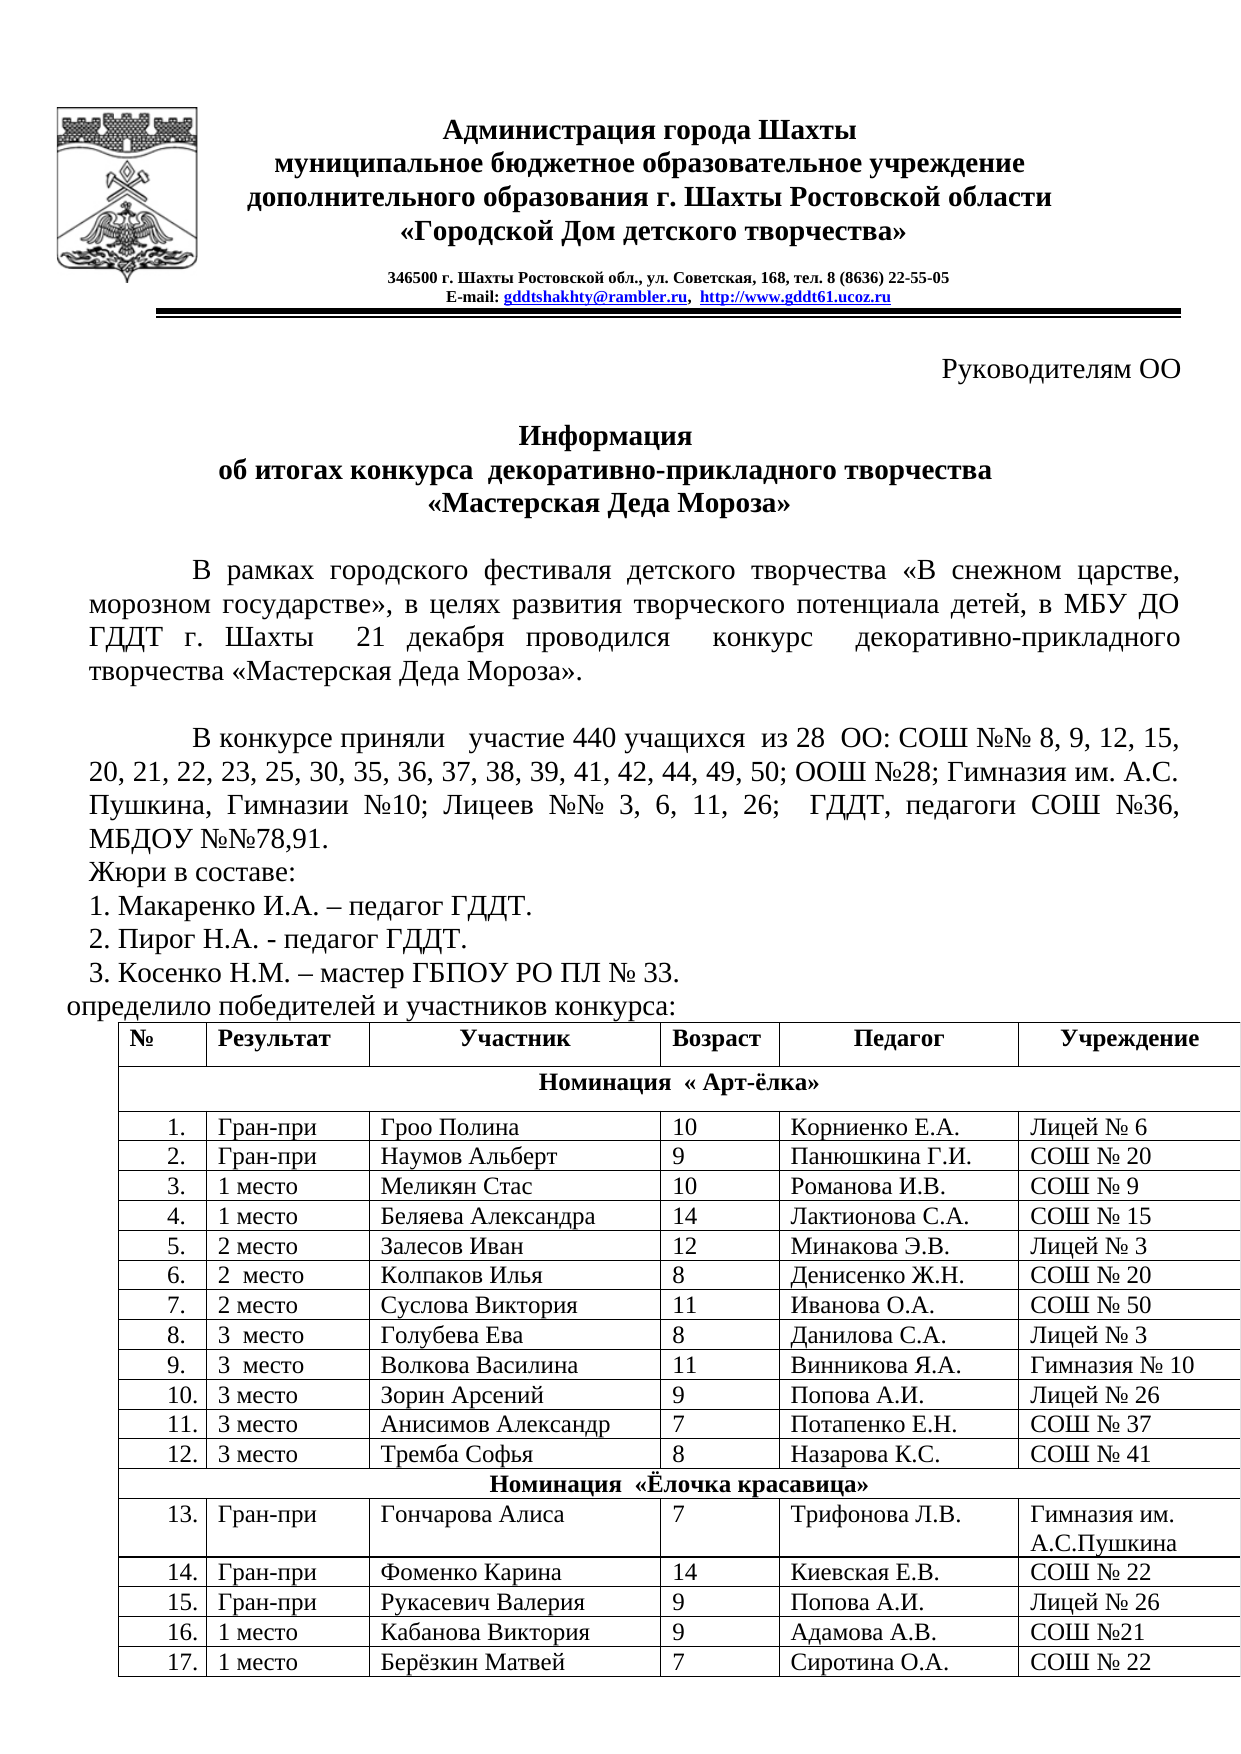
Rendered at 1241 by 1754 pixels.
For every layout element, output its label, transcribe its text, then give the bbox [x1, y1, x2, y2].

table_cell Лактионова С.А. [780, 1201, 1018, 1230]
table_cell 8 [661, 1261, 779, 1289]
table_cell Винникова Я.А. [780, 1350, 1018, 1379]
table_cell [119, 1499, 206, 1556]
table_cell 1 место [207, 1201, 369, 1230]
table_header Учреждение [1019, 1023, 1240, 1066]
table_cell [119, 1112, 206, 1140]
text Администрация города Шахты [198, 112, 1181, 146]
table_cell 3 место [207, 1410, 369, 1438]
text муниципальное бюджетное образовательное учреждение [198, 146, 1181, 179]
table_cell Гран-при [207, 1141, 369, 1170]
table_cell Попова А.И. [780, 1587, 1018, 1616]
table_cell 11 [661, 1290, 779, 1319]
table_cell [119, 1201, 206, 1230]
table_cell Киевская Е.В. [780, 1558, 1018, 1586]
text В рамках городского фестиваля детского творчества «В снежном царстве, морозном государстве», в целях развития творческого потенциала детей, в МБУ ДО ГДДТ г. Шахты 21 декабря проводился конкурс декоративно-прикладного творчества «Мастерская Деда Мороза». [88, 552, 1181, 687]
table_cell 9 [661, 1380, 779, 1408]
table_cell Номинация « Арт-ёлка» [119, 1067, 1240, 1111]
table_cell 3 место [207, 1439, 369, 1468]
table_cell [119, 1261, 206, 1289]
table_cell Колпаков Илья [370, 1261, 660, 1289]
text «Городской Дом детского творчества» [198, 213, 1181, 246]
table_cell Потапенко Е.Н. [780, 1410, 1018, 1438]
text Руководителям ОО [118, 351, 1181, 385]
table_cell Корниенко Е.А. [780, 1112, 1018, 1140]
table_cell Лицей № 3 [1019, 1231, 1240, 1259]
table_cell Наумов Альберт [370, 1141, 660, 1170]
table_cell Фоменко Карина [370, 1558, 660, 1586]
table_cell 1 место [207, 1617, 369, 1646]
table_cell Лицей № 6 [1019, 1112, 1240, 1140]
table_cell 8 [661, 1320, 779, 1349]
table_cell [119, 1141, 206, 1170]
text . Шахты Ростовской обл., ул. Советская, 168, тел. 8 (8636) 22-55-05 [156, 268, 1181, 287]
table_cell 2 место [207, 1290, 369, 1319]
text E-mail: gddtshakhty@rambler.ru, http://www.gddt61.ucoz.ru [156, 287, 1181, 308]
table_cell Номинация «Ёлочка красавица» [119, 1469, 1240, 1498]
table_cell 1 место [207, 1171, 369, 1200]
table_cell Гончарова Алиса [370, 1499, 660, 1556]
text 3. Косенко Н.М. – мастер ГБПОУ РО ПЛ № 33. [59, 955, 1181, 988]
table_cell 14 [661, 1558, 779, 1586]
table_cell Лицей № 3 [1019, 1320, 1240, 1349]
table_cell 2 место [207, 1261, 369, 1289]
text Информация [29, 418, 1181, 452]
table_cell [119, 1558, 206, 1586]
text определило победителей и участников конкурса: [59, 988, 1181, 1022]
table_cell Меликян Стас [370, 1171, 660, 1200]
table_cell Трифонова Л.В. [780, 1499, 1018, 1556]
table_header Возраст [661, 1023, 779, 1066]
picture [56, 107, 198, 283]
table_cell 11 [661, 1350, 779, 1379]
text дополнительного образования г. Шахты Ростовской области [198, 179, 1181, 213]
table_cell Лицей № 26 [1019, 1380, 1240, 1408]
text В конкурсе приняли участие 440 учащихся из 28 ОО: СОШ №№ 8, 9, 12, 15, 20, 21, 22, 23, 25, 30, 35, 36, 37, 38, 39, 41, 42, 44, 49, 50; ООШ №28; Гимназия им. А.С. Пушкина, Гимназии №10; Лицеев №№ 3, 6, 11, 26; ГДДТ, педагоги СОШ №36, МБДОУ №№78,91. [88, 720, 1181, 854]
table_cell СОШ № 37 [1019, 1410, 1240, 1438]
table_cell 8 [661, 1439, 779, 1468]
table_cell 7 [661, 1499, 779, 1556]
table_cell 1 место [207, 1647, 369, 1676]
table_cell 9 [661, 1587, 779, 1616]
table_header Педагог [780, 1023, 1018, 1066]
table_cell [119, 1231, 206, 1259]
table_cell 9 [661, 1617, 779, 1646]
table_cell Гран-при [207, 1112, 369, 1140]
table_cell 3 место [207, 1320, 369, 1349]
table_cell Назарова К.С. [780, 1439, 1018, 1468]
table_cell Сиротина О.А. [780, 1647, 1018, 1676]
table_cell Беляева Александра [370, 1201, 660, 1230]
table_cell Попова А.И. [780, 1380, 1018, 1408]
table_cell 10 [661, 1112, 779, 1140]
table_cell Романова И.В. [780, 1171, 1018, 1200]
table_cell [119, 1410, 206, 1438]
table_cell 14 [661, 1201, 779, 1230]
table_cell [119, 1380, 206, 1408]
table_cell [119, 1439, 206, 1468]
table_cell Минакова Э.В. [780, 1231, 1018, 1259]
table_cell Иванова О.А. [780, 1290, 1018, 1319]
table_cell Залесов Иван [370, 1231, 660, 1259]
table_cell СОШ № 41 [1019, 1439, 1240, 1468]
table_cell СОШ № 15 [1019, 1201, 1240, 1230]
table_cell СОШ № 20 [1019, 1141, 1240, 1170]
table_cell Гран-при [207, 1587, 369, 1616]
table_cell СОШ №21 [1019, 1617, 1240, 1646]
table_cell СОШ № 50 [1019, 1290, 1240, 1319]
table_cell Гран-при [207, 1499, 369, 1556]
text «Мастерская Деда Мороза» [29, 485, 1181, 519]
table_cell Тремба Софья [370, 1439, 660, 1468]
table_cell Адамова А.В. [780, 1617, 1018, 1646]
table_cell Лицей № 26 [1019, 1587, 1240, 1616]
table_cell [119, 1587, 206, 1616]
table_cell 2 место [207, 1231, 369, 1259]
table_cell Гимназия № 10 [1019, 1350, 1240, 1379]
table_cell Панюшкина Г.И. [780, 1141, 1018, 1170]
table_cell [119, 1350, 206, 1379]
table_cell 12 [661, 1231, 779, 1259]
table_cell 9 [661, 1141, 779, 1170]
table_cell СОШ № 9 [1019, 1171, 1240, 1200]
table_cell СОШ № 22 [1019, 1647, 1240, 1676]
table_cell [119, 1290, 206, 1319]
text 1. Макаренко И.А. – педагог ГДДТ. [59, 888, 1181, 921]
table_cell Рукасевич Валерия [370, 1587, 660, 1616]
table_cell Волкова Василина [370, 1350, 660, 1379]
table_cell [119, 1171, 206, 1200]
table_cell [119, 1617, 206, 1646]
table_cell Голубева Ева [370, 1320, 660, 1349]
table_cell СОШ № 22 [1019, 1558, 1240, 1586]
table_cell Суслова Виктория [370, 1290, 660, 1319]
table_cell Данилова С.А. [780, 1320, 1018, 1349]
text 2. Пирог Н.А. - педагог ГДДТ. [59, 921, 1181, 955]
table_header Результат [207, 1023, 369, 1066]
table_cell [119, 1320, 206, 1349]
table_cell Берёзкин Матвей [370, 1647, 660, 1676]
text Жюри в составе: [88, 854, 1181, 888]
table_cell Гимназия им. А.С.Пушкина [1019, 1499, 1240, 1556]
table_cell 3 место [207, 1350, 369, 1379]
table_cell 10 [661, 1171, 779, 1200]
table_cell 7 [661, 1410, 779, 1438]
table_cell Гран-при [207, 1558, 369, 1586]
table_header Участник [370, 1023, 660, 1066]
table_cell 7 [661, 1647, 779, 1676]
table_cell Анисимов Александр [370, 1410, 660, 1438]
text об итогах конкурса декоративно-прикладного творчества [29, 452, 1181, 485]
table_cell Гроо Полина [370, 1112, 660, 1140]
table_cell [119, 1647, 206, 1676]
table_cell Кабанова Виктория [370, 1617, 660, 1646]
table_cell Денисенко Ж.Н. [780, 1261, 1018, 1289]
table_cell СОШ № 20 [1019, 1261, 1240, 1289]
table_cell Зорин Арсений [370, 1380, 660, 1408]
table_header № [119, 1023, 206, 1066]
table_cell 3 место [207, 1380, 369, 1408]
